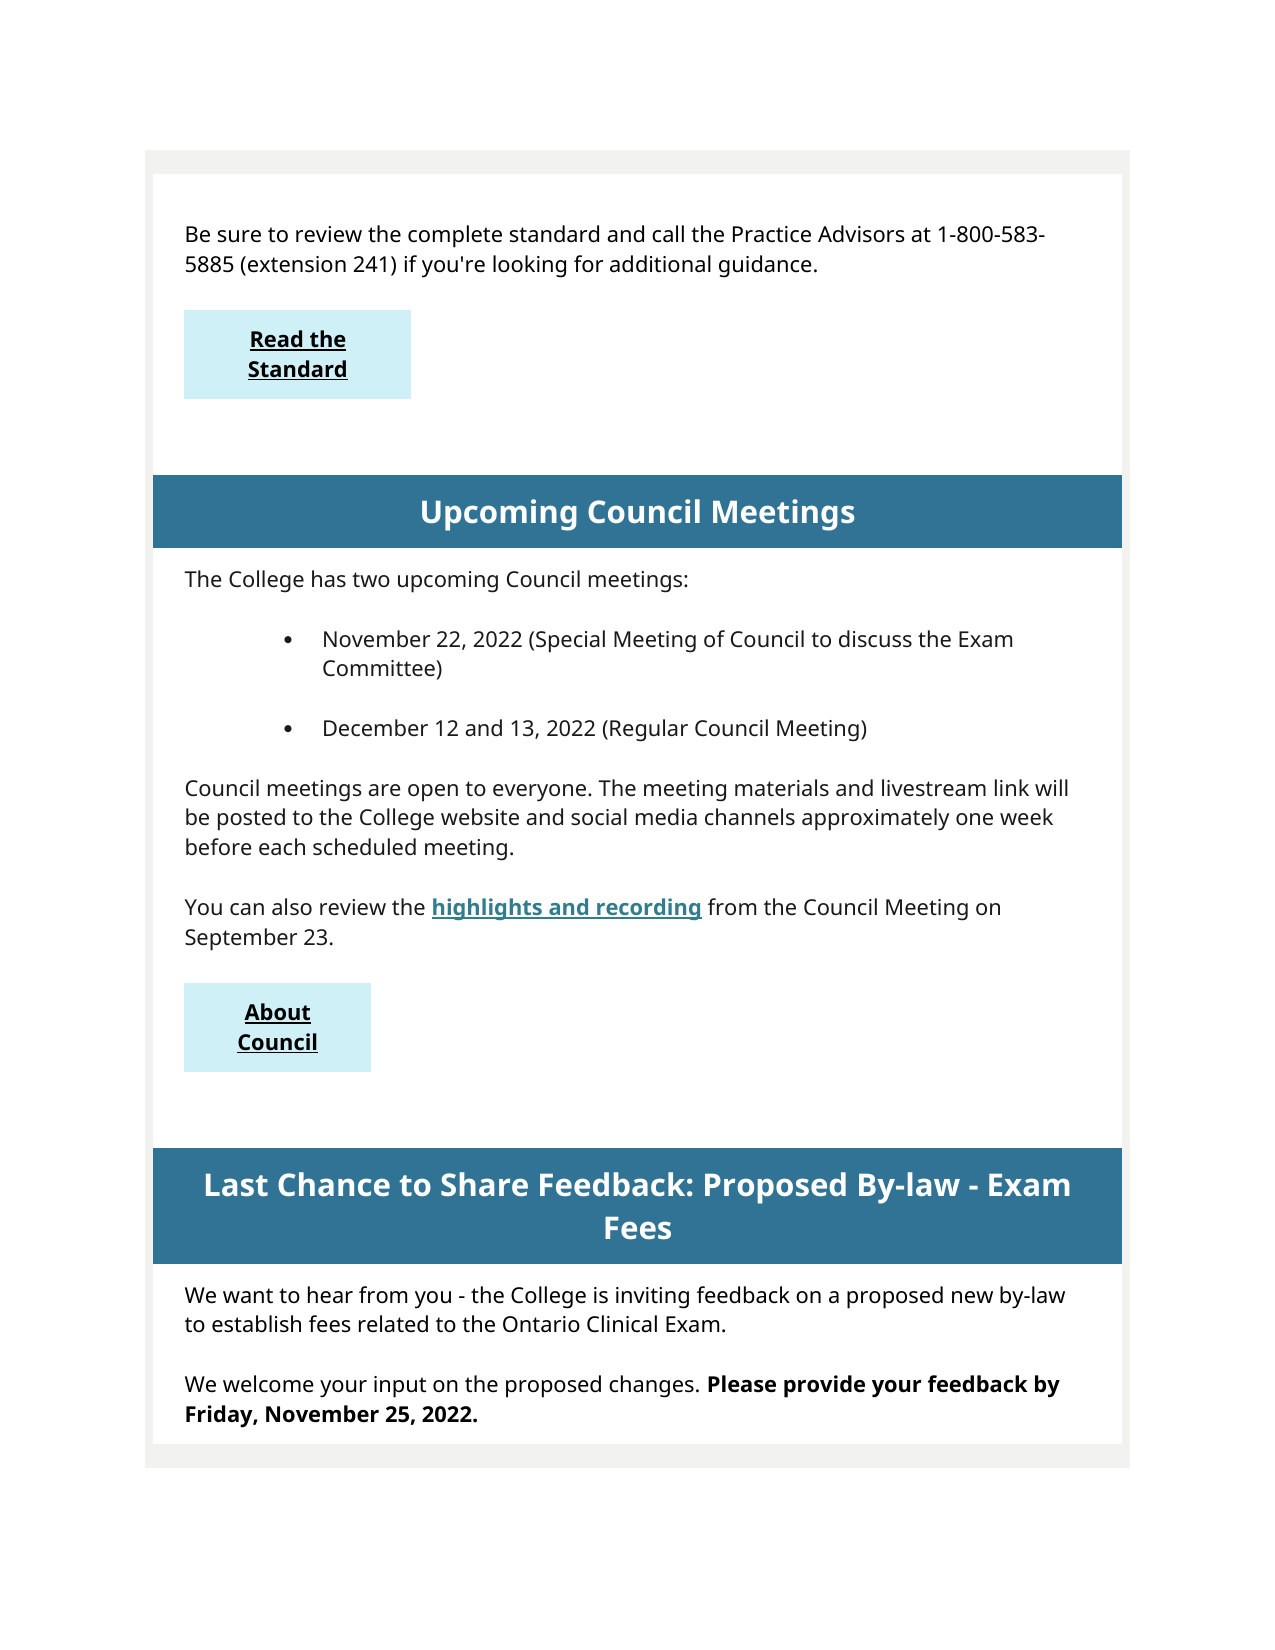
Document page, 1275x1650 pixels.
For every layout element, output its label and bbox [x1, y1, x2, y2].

table_header [145, 150, 1130, 1468]
